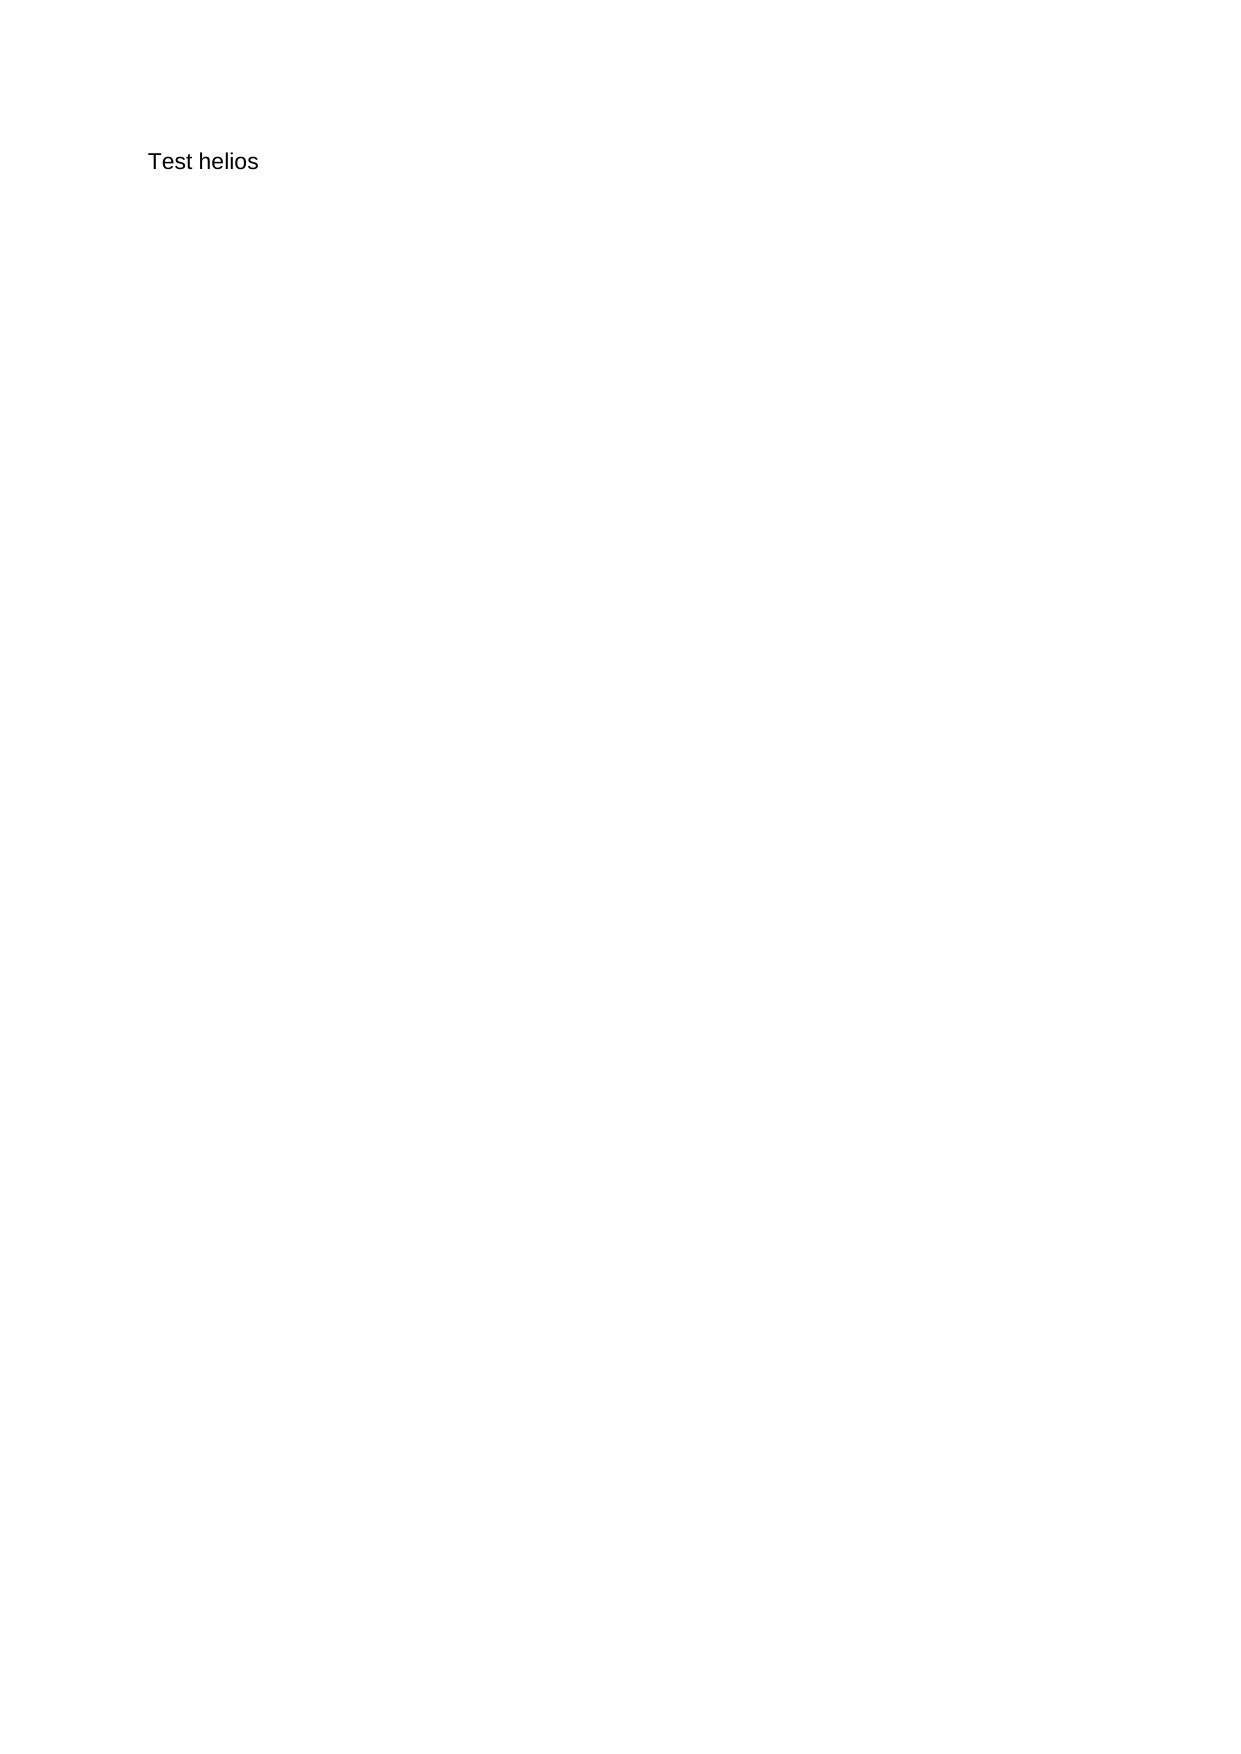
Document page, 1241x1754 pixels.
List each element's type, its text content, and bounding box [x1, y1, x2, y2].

text Test helios [148, 148, 1093, 174]
